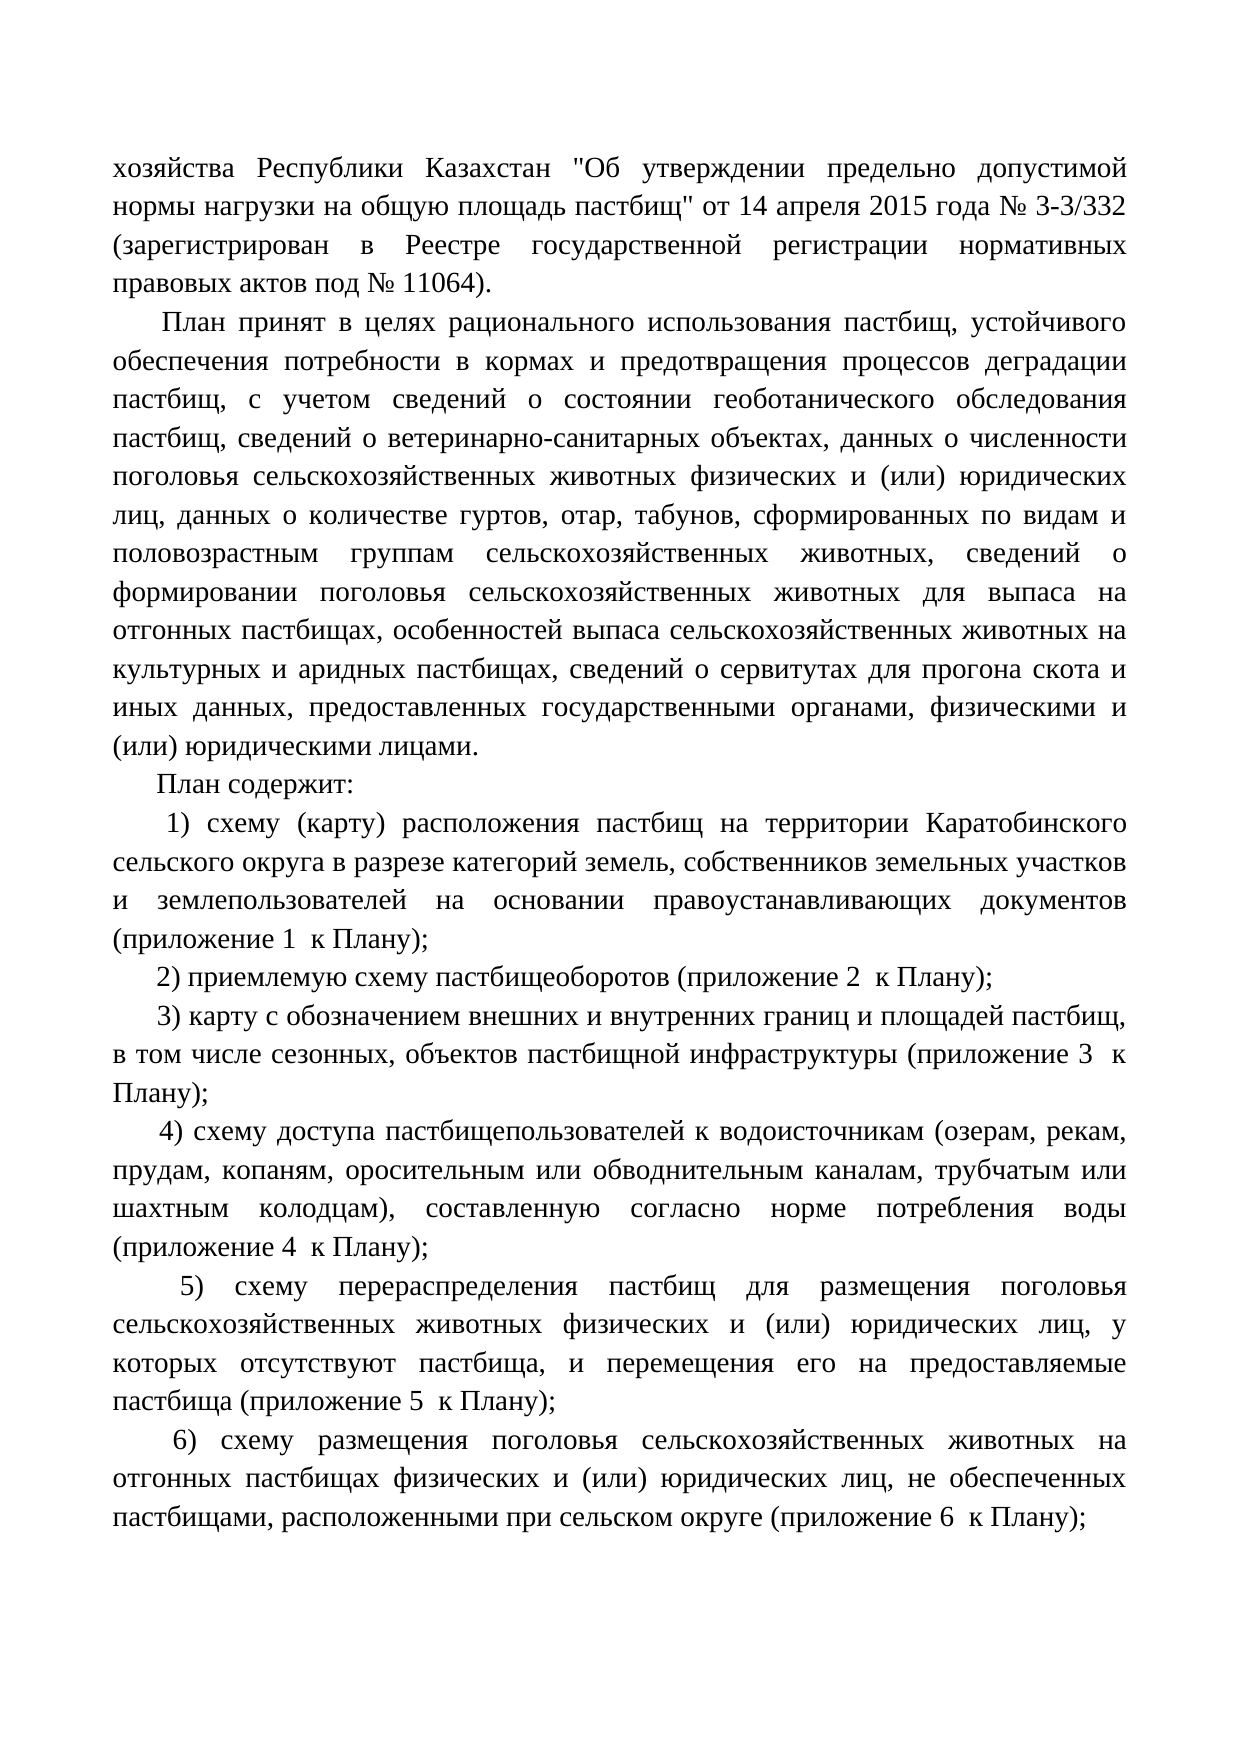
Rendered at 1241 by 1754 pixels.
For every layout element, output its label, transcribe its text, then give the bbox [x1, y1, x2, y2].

text 3) карту с обозначением внешних и внутренних границ и площадей пастбищ, в том числе сезонных, объектов пастбищной инфраструктуры (приложение 3 к Плану); [112, 998, 1128, 1108]
text 6) схему размещения поголовья сельскохозяйственных животных на отгонных пастбищах физических и (или) юридических лиц, не обеспеченных пастбищами, расположенными при сельском округе (приложение 6 к Плану); [112, 1422, 1128, 1532]
text 5) схему перераспределения пастбищ для размещения поголовья сельскохозяйственных животных физических и (или) юридических лиц, у которых отсутствуют пастбища, и перемещения его на предоставляемые пастбища (приложение 5 к Плану); [112, 1268, 1128, 1417]
text 2) приемлемую схему пастбищеоборотов (приложение 2 к Плану); [112, 959, 1128, 993]
text 4) схему доступа пастбищепользователей к водоисточникам (озерам, рекам, прудам, копаням, оросительным или обводнительным каналам, трубчатым или шахтным колодцам), составленную согласно норме потребления воды (приложение 4 к Плану); [112, 1113, 1128, 1263]
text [112, 150, 1128, 299]
text 1) схему (карту) расположения пастбищ на территории Каратобинского сельского округа в разрезе категорий земель, собственников земельных участков и землепользователей на основании правоустанавливающих документов (приложение 1 к Плану); [112, 805, 1128, 954]
text План содержит: [112, 767, 1128, 800]
text План принят в целях рационального использования пастбищ, устойчивого обеспечения потребности в кормах и предотвращения процессов деградации пастбищ, с учетом сведений о состоянии геоботанического обследования пастбищ, сведений о ветеринарно-санитарных объектах, данных о численности поголовья сельскохозяйственных животных физических и (или) юридических лиц, данных о количестве гуртов, отар, табунов, сформированных по видам и половозрастным группам сельскохозяйственных животных, сведений о формировании поголовья сельскохозяйственных животных для выпаса на отгонных пастбищах, особенностей выпаса сельскохозяйственных животных на культурных и аридных пастбищах, сведений о сервитутах для прогона скота и иных данных, предоставленных государственными органами, физическими и (или) юридическими лицами. [112, 304, 1128, 762]
